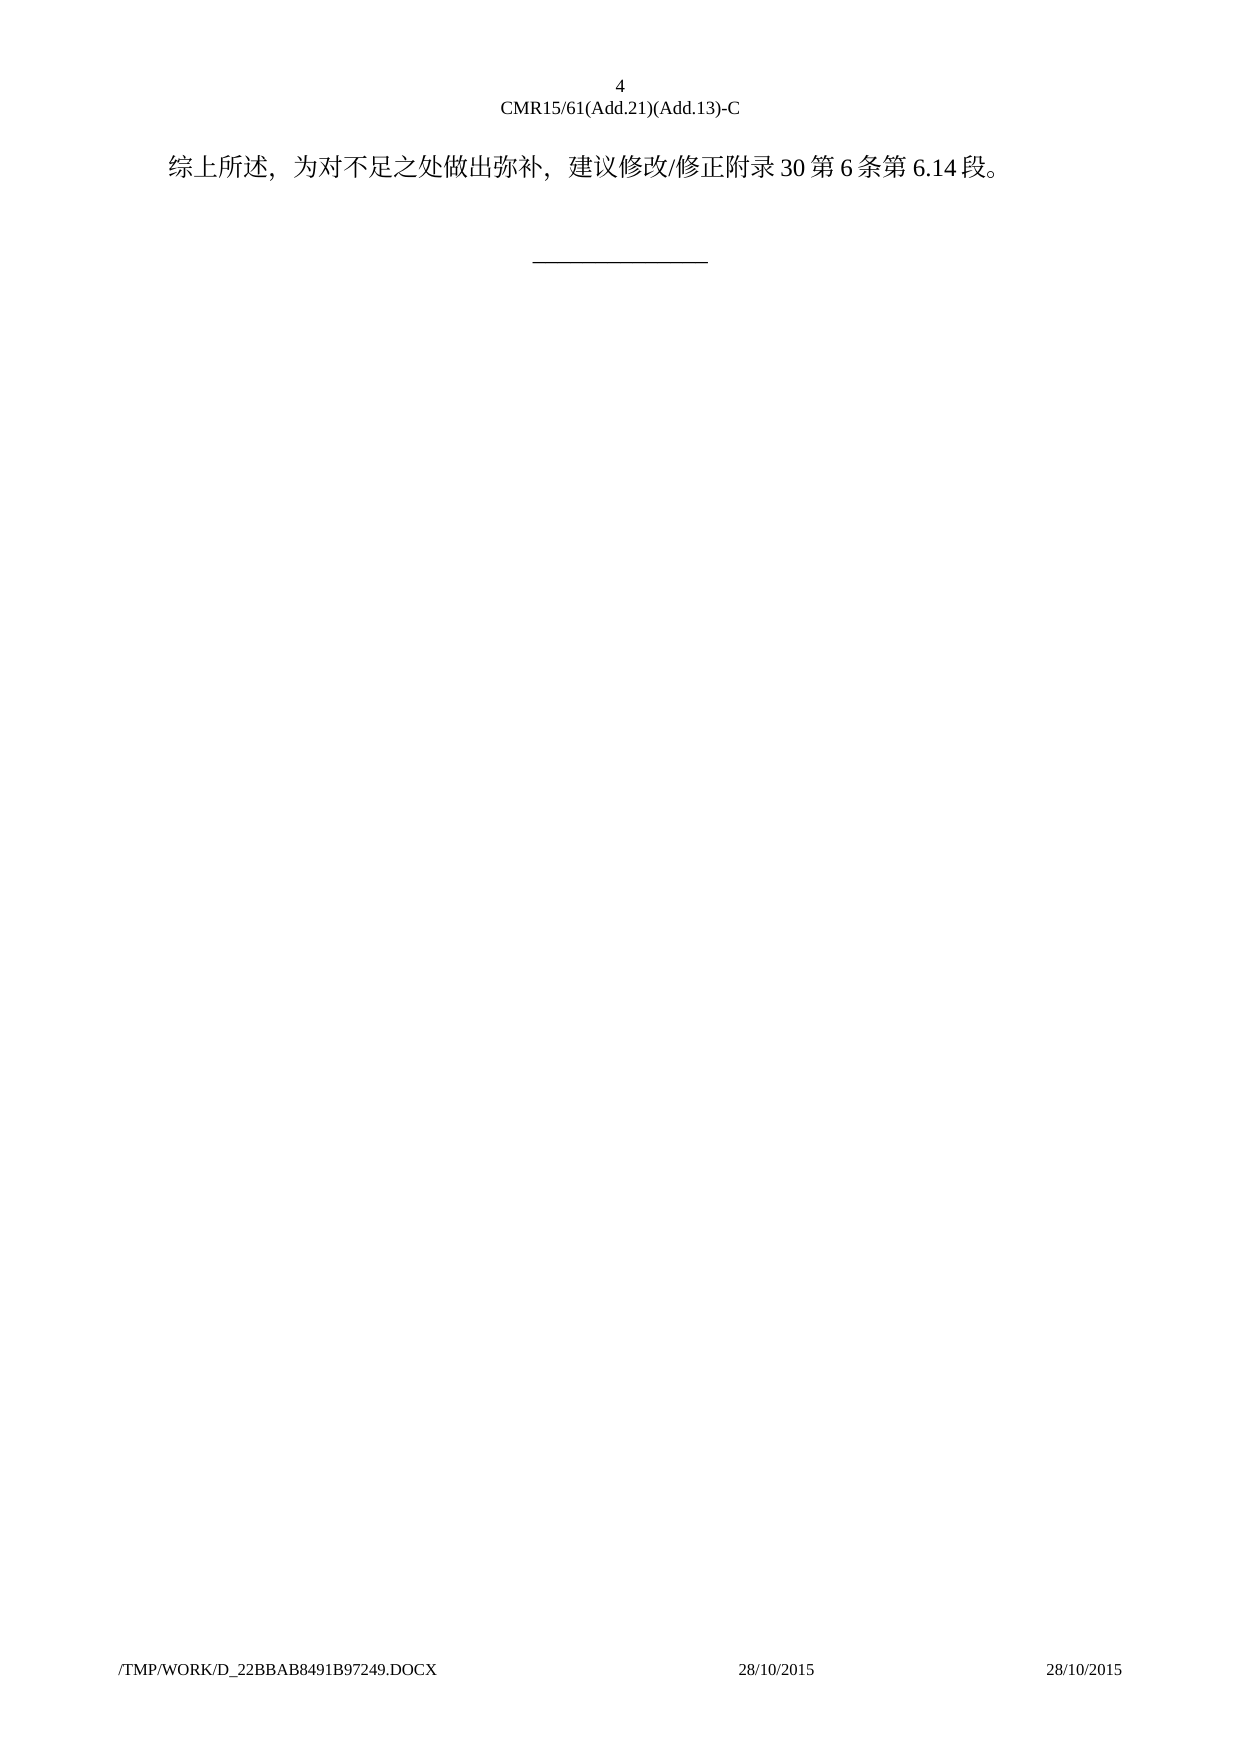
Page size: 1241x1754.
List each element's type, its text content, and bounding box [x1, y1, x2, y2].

text 综上所述，为对不足之处做出弥补，建议修改/修正附录30第6条第6.14段。 [118, 148, 1122, 184]
text ______________ [118, 237, 1122, 266]
